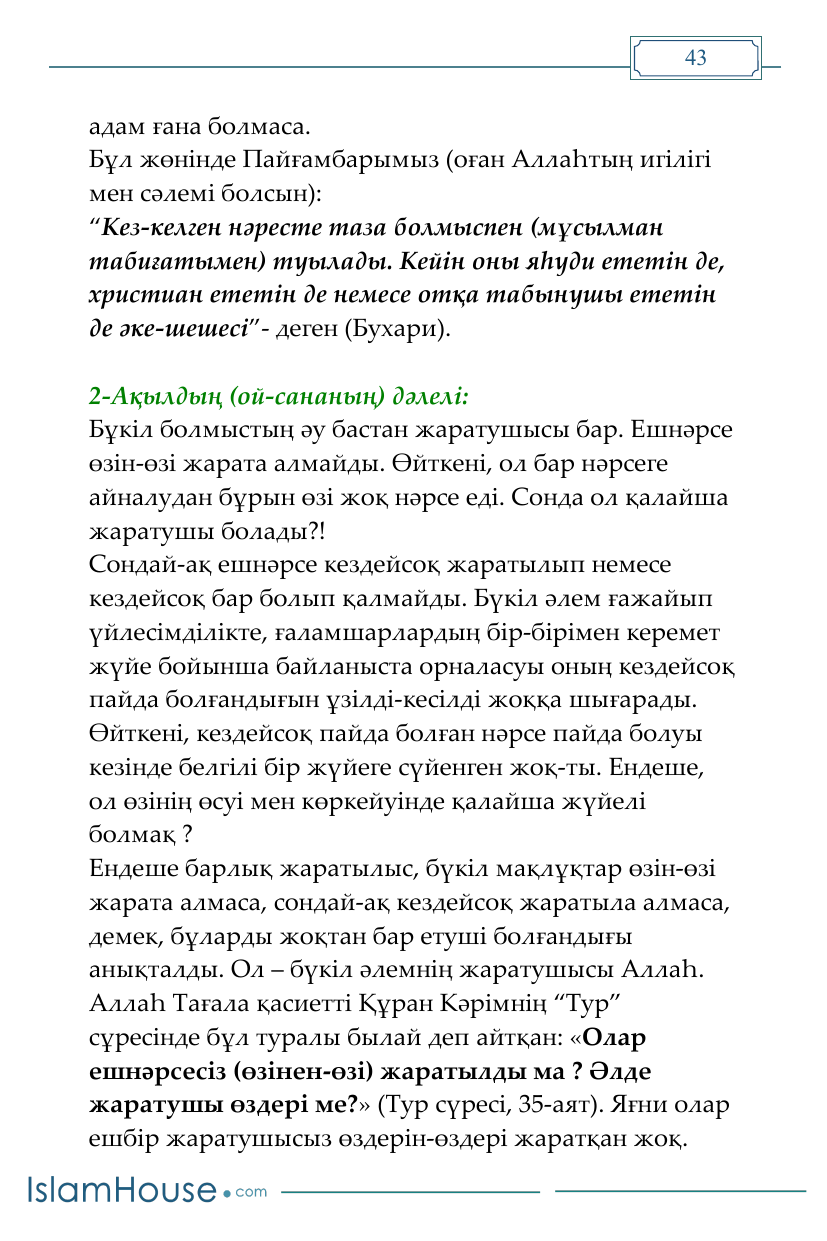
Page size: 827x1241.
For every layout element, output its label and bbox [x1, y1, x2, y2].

picture [20, 1171, 541, 1209]
picture [548, 1170, 807, 1208]
text [89, 107, 738, 1154]
